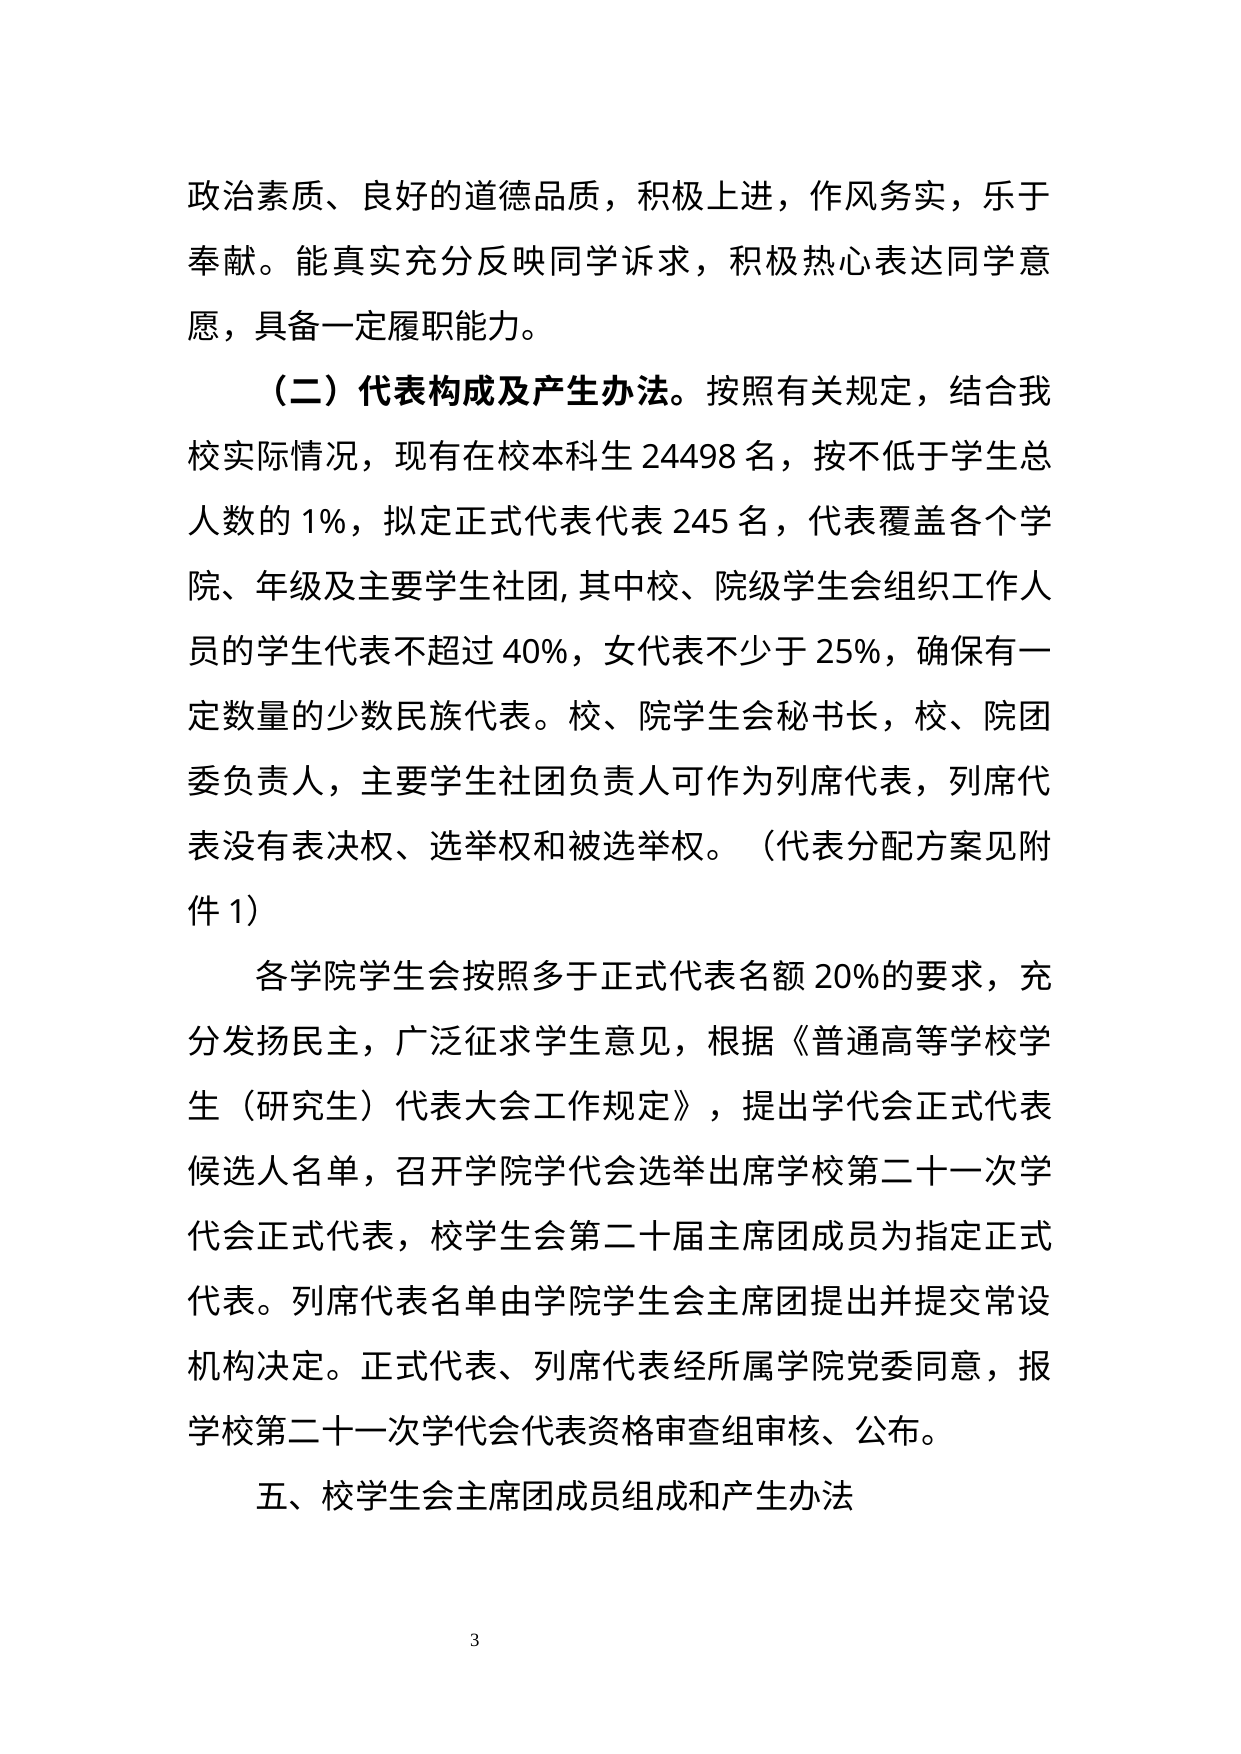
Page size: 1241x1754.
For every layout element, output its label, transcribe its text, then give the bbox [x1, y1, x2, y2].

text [187, 162, 1053, 357]
text 各学院学生会按照多于正式代表名额20%的要求，充分发扬民主，广泛征求学生意见，根据《普通高等学校学生（研究生）代表大会工作规定》，提出学代会正式代表候选人名单，召开学院学代会选举出席学校第二十一次学代会正式代表，校学生会第二十届主席团成员为指定正式代表。列席代表名单由学院学生会主席团提出并提交常设机构决定。正式代表、列席代表经所属学院党委同意，报学校第二十一次学代会代表资格审查组审核、公布。 [187, 942, 1053, 1462]
text 五、校学生会主席团成员组成和产生办法 [187, 1462, 1053, 1527]
text （二）代表构成及产生办法。按照有关规定，结合我校实际情况，现有在校本科生24498名，按不低于学生总人数的1%，拟定正式代表代表245名，代表覆盖各个学院、年级及主要学生社团, 其中校、院级学生会组织工作人员的学生代表不超过40%，女代表不少于25%，确保有一定数量的少数民族代表。校、院学生会秘书长，校、院团委负责人，主要学生社团负责人可作为列席代表，列席代表没有表决权、选举权和被选举权。（代表分配方案见附件1） [187, 357, 1053, 942]
